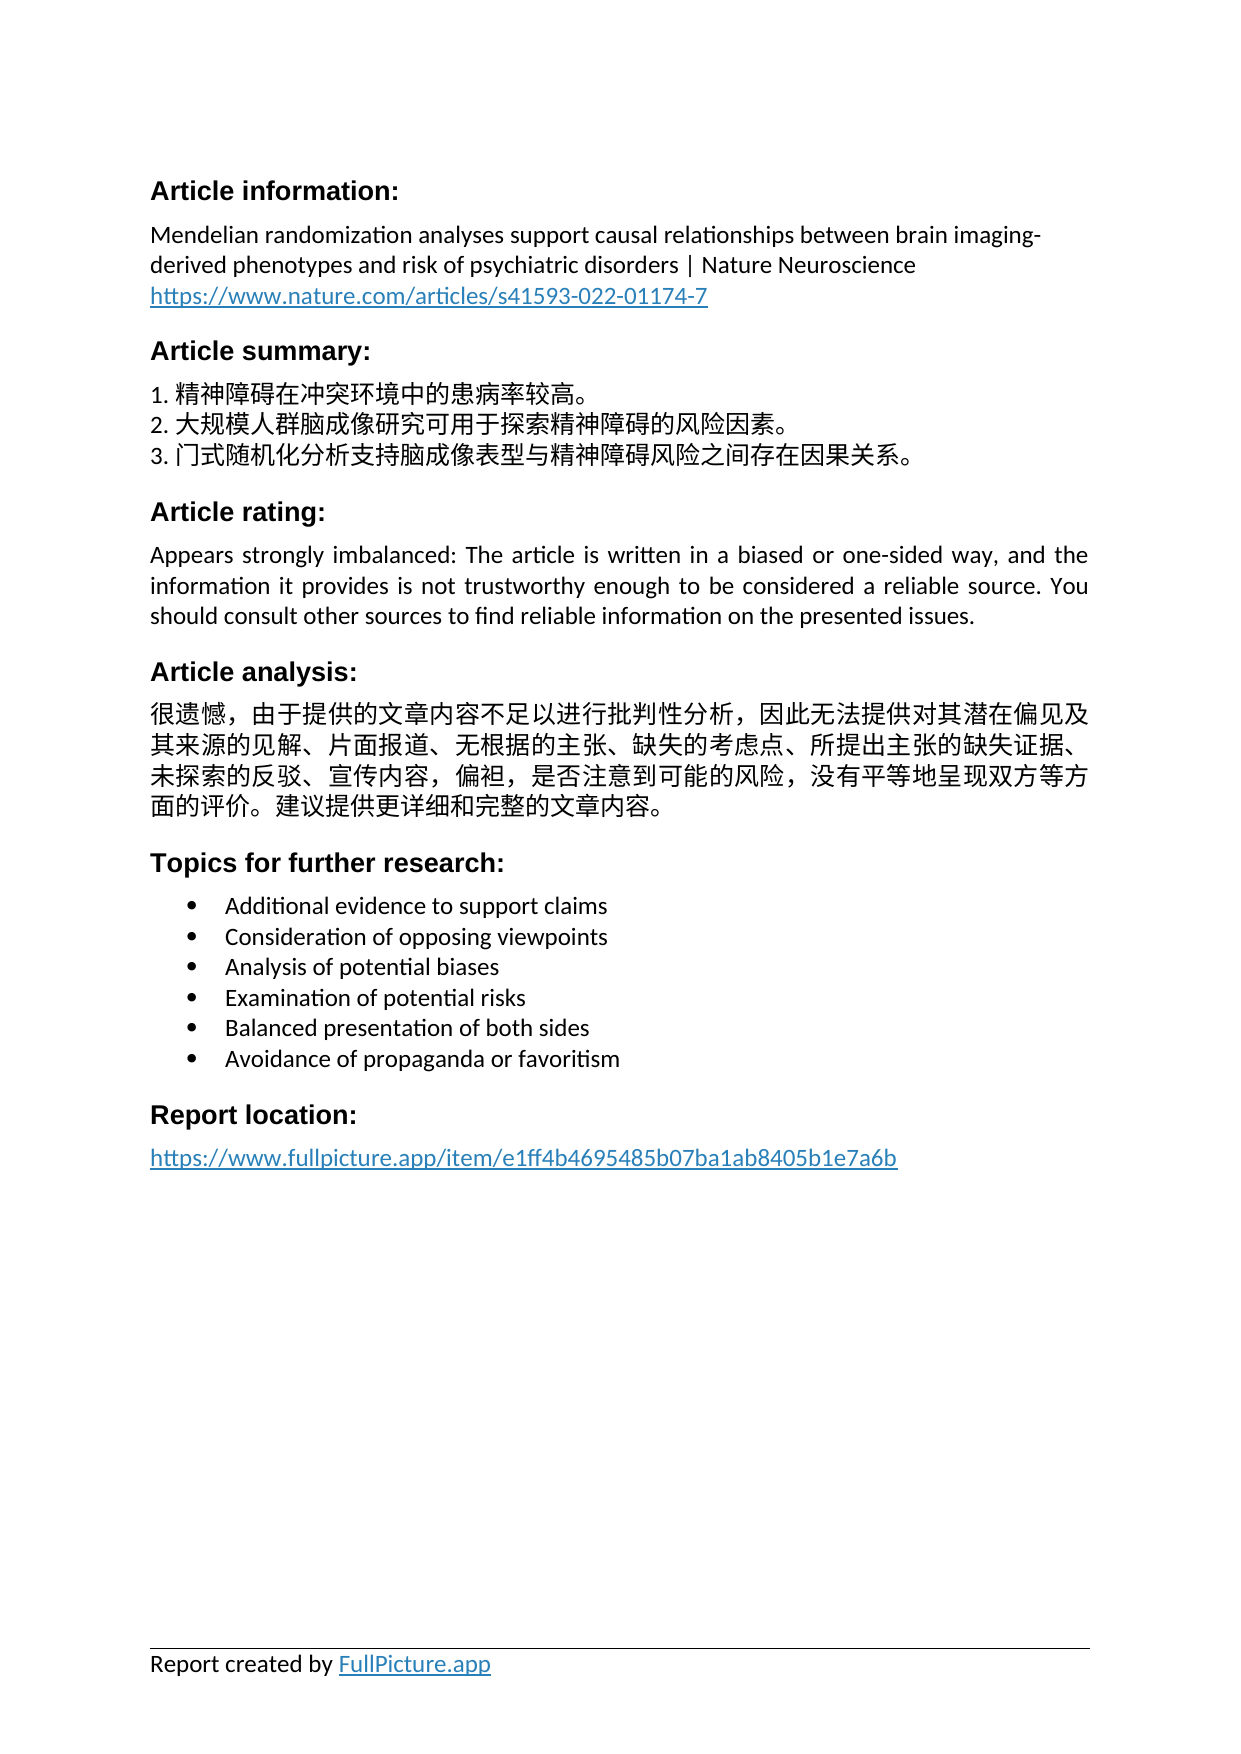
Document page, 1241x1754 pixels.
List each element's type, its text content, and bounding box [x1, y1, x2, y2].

text Mendelian randomization analyses support causal relationships between brain imaging-derived phenotypes and risk of psychiatric disorders | Nature Neurosciencehttps://www.nature.com/articles/s41593-022-01174-7 [150, 219, 1090, 310]
text 2. 大规模人群脑成像研究可用于探索精神障碍的风险因素。 [150, 409, 1090, 440]
subtitle Article analysis: [150, 656, 1090, 687]
list Examination of potential risks [187, 982, 1090, 1013]
text 1. 精神障碍在冲突环境中的患病率较高。 [150, 379, 1090, 409]
subtitle Article summary: [150, 335, 1090, 367]
text Appears strongly imbalanced: The article is written in a biased or one-sided way, and the information it provides is not trustworthy enough to be considered a reliable source. You should consult other sources to find reliable information on the presented issues. [150, 539, 1090, 631]
subtitle Article rating: [150, 496, 1090, 527]
list Balanced presentation of both sides [187, 1013, 1090, 1043]
subtitle Article information: [150, 175, 1090, 206]
list Analysis of potential biases [187, 952, 1090, 982]
list Avoidance of propaganda or favoritism [187, 1043, 1090, 1074]
list Consideration of opposing viewpoints [187, 921, 1090, 952]
list Additional evidence to support claims [187, 891, 1090, 921]
text 很遗憾，由于提供的文章内容不足以进行批判性分析，因此无法提供对其潜在偏见及其来源的见解、片面报道、无根据的主张、缺失的考虑点、所提出主张的缺失证据、未探索的反驳、宣传内容，偏袒，是否注意到可能的风险，没有平等地呈现双方等方面的评价。建议提供更详细和完整的文章内容。 [150, 700, 1090, 822]
subtitle Topics for further research: [150, 847, 1090, 878]
text 3. 门式随机化分析支持脑成像表型与精神障碍风险之间存在因果关系。 [150, 440, 1090, 471]
subtitle Report location: [150, 1099, 1090, 1130]
text https://www.fullpicture.app/item/e1ff4b4695485b07ba1ab8405b1e7a6b [150, 1142, 1090, 1173]
